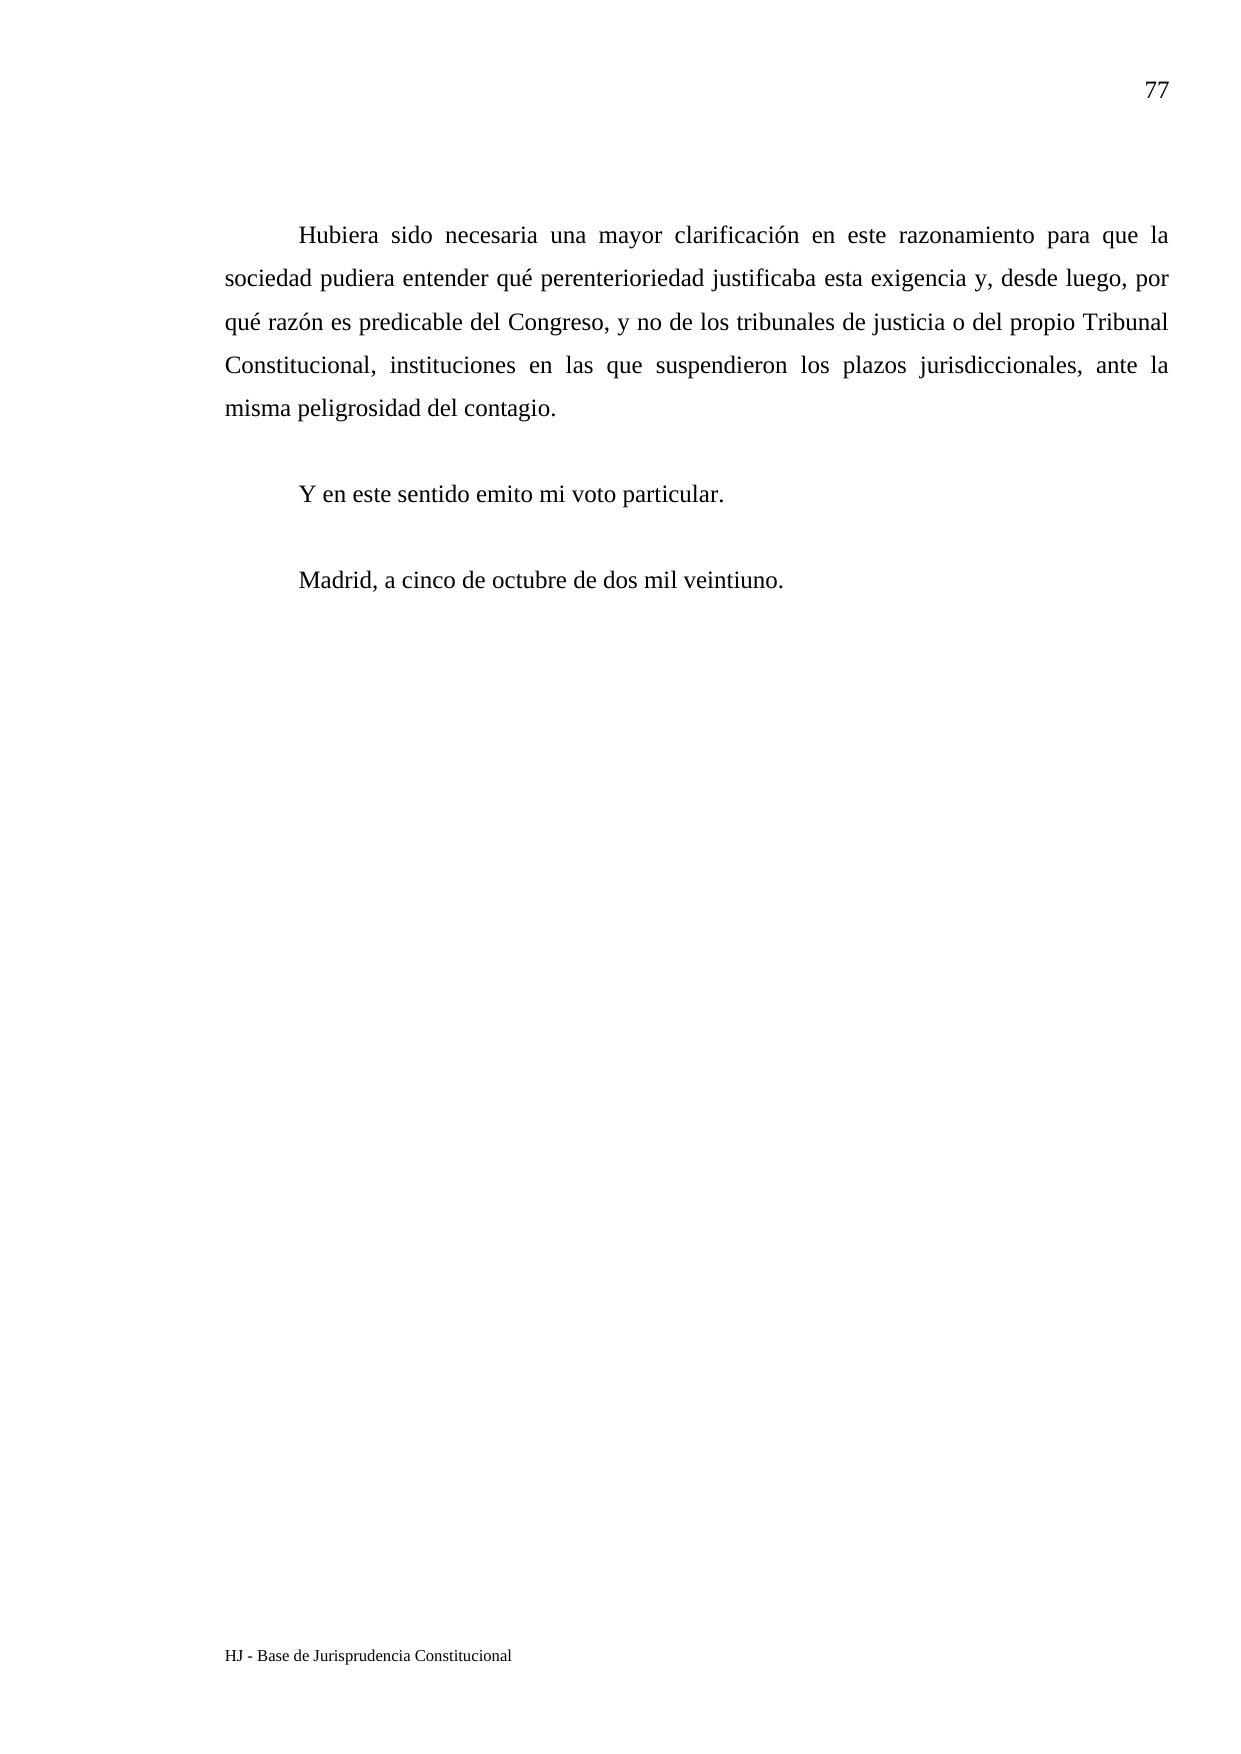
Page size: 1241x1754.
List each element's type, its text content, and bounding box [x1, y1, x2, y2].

text Madrid, a cinco de octubre de dos mil veintiuno. [224, 565, 1169, 594]
text Hubiera sido necesaria una mayor clarificación en este razonamiento para que la sociedad pudiera entender qué perenterioriedad justificaba esta exigencia y, desde luego, por qué razón es predicable del Congreso, y no de los tribunales de justicia o del propio Tribunal Constitucional, instituciones en las que suspendieron los plazos jurisdiccionales, ante la misma peligrosidad del contagio. [224, 220, 1169, 422]
text Y en este sentido emito mi voto particular. [224, 479, 1169, 508]
